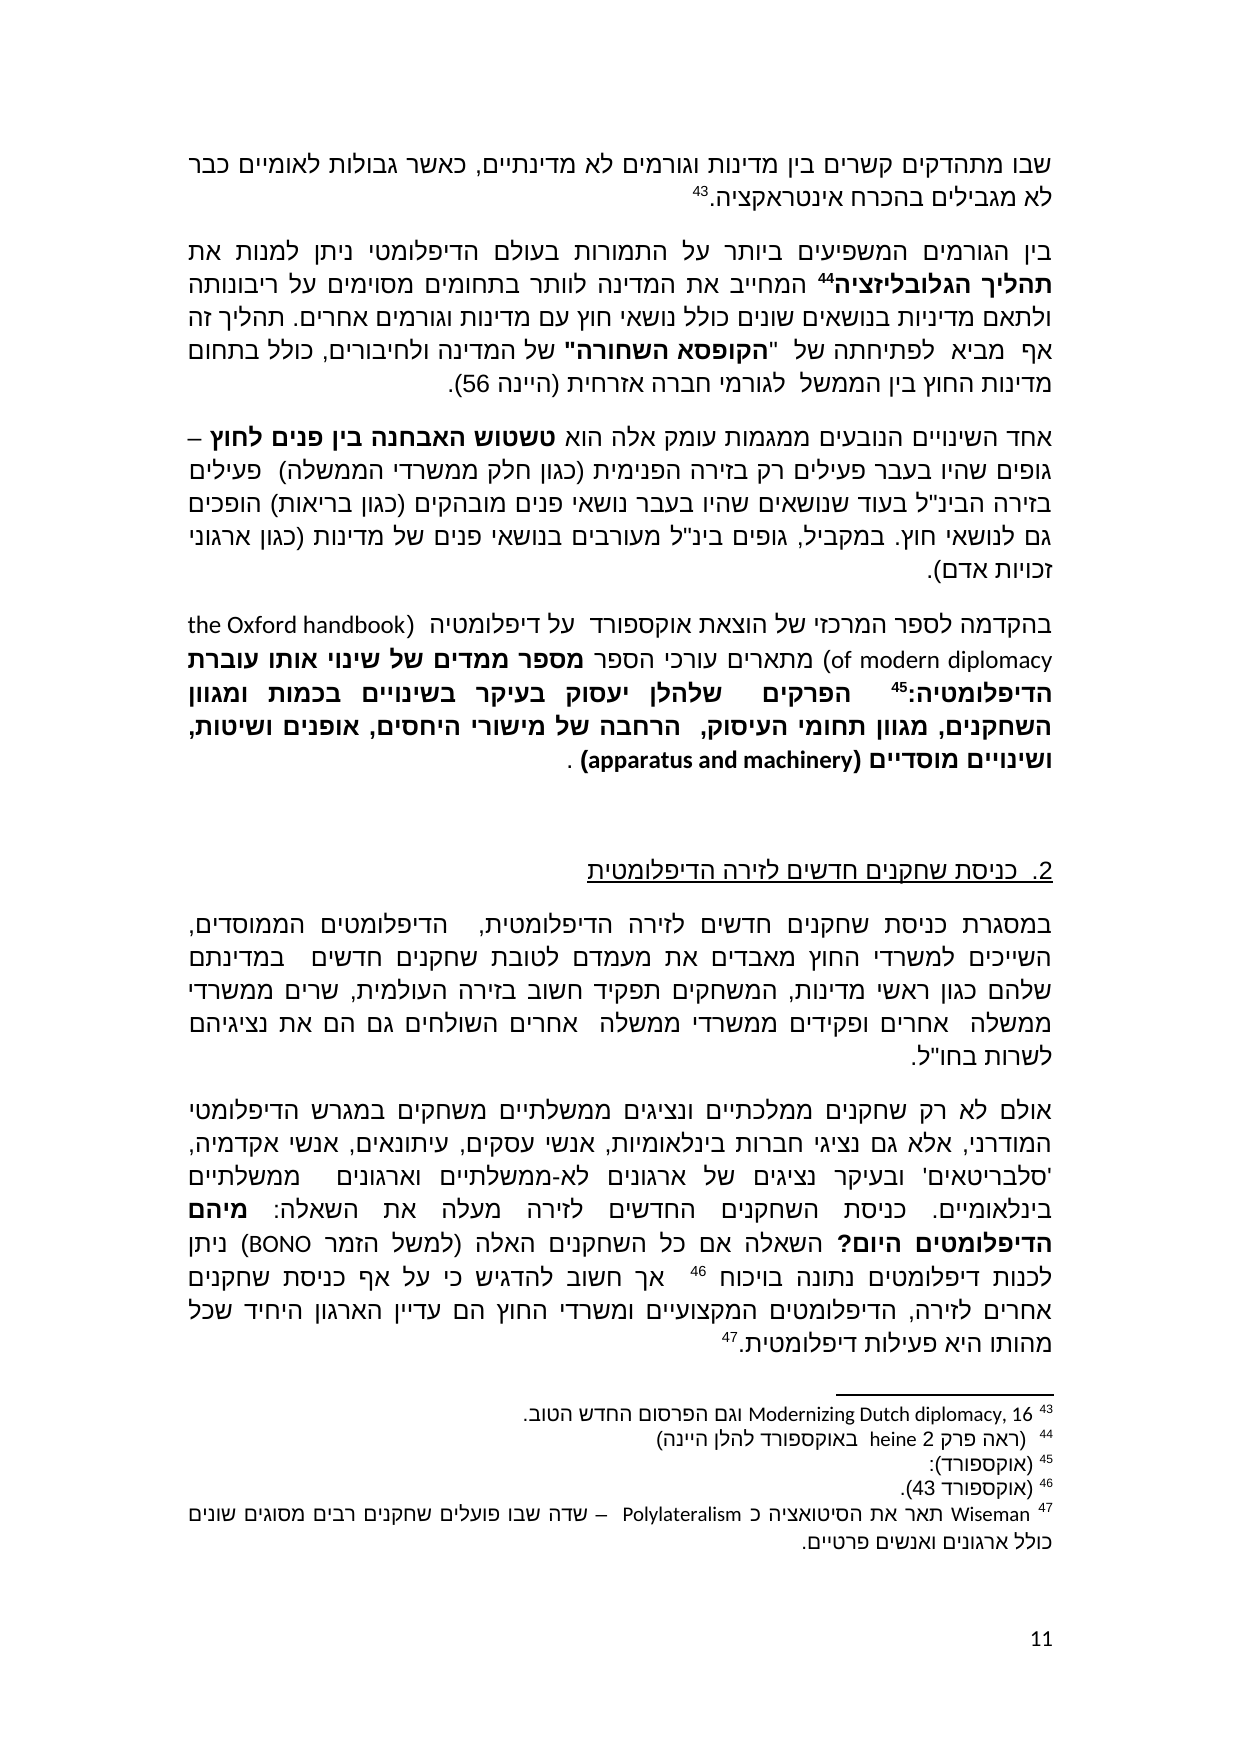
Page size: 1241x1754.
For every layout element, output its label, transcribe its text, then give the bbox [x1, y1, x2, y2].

text בין הגורמים המשפיעים ביותר על התמורות בעולם הדיפלומטי ניתן למנות את תהליך הגלובליזציה המחייב את המדינה לוותר בתחומים מסוימים על ריבונותה ולתאם מדיניות בנושאים שונים כולל נושאי חוץ עם מדינות וגורמים אחרים. תהליך זה אף מביא לפתיחתה של "הקופסא השחורה" של המדינה ולחיבורים, כולל בתחום מדינות החוץ בין הממשל לגורמי חברה אזרחית (היינה 56). [187, 237, 1053, 398]
text אולם לא רק שחקנים ממלכתיים ונציגים ממשלתיים משחקים במגרש הדיפלומטי המודרני, אלא גם נציגי חברות בינלאומיות, אנשי עסקים, עיתונאים, אנשי אקדמיה, 'סלבריטאים' ובעיקר נציגים של ארגונים לא-ממשלתיים וארגונים ממשלתיים בינלאומיים. כניסת השחקנים החדשים לזירה מעלה את השאלה: מיהם הדיפלומטים היום? השאלה אם כל השחקנים האלה (למשל הזמר BONO) ניתן לכנות דיפלומטים נתונה בויכוח אך חשוב להדגיש כי על אף כניסת שחקנים אחרים לזירה, הדיפלומטים המקצועיים ומשרדי החוץ הם עדיין הארגון היחיד שכל מהותו היא פעילות דיפלומטית. [187, 1096, 1053, 1358]
text 2. כניסת שחקנים חדשים לזירה הדיפלומטית [187, 856, 1053, 885]
text אחד השינויים הנובעים ממגמות עומק אלה הוא טשטוש האבחנה בין פנים לחוץ – גופים שהיו בעבר פעילים רק בזירה הפנימית (כגון חלק ממשרדי הממשלה) פעילים בזירה הבינ"ל בעוד שנושאים שהיו בעבר נושאי פנים מובהקים (כגון בריאות) הופכים גם לנושאי חוץ. במקביל, גופים בינ"ל מעורבים בנושאי פנים של מדינות (כגון ארגוני זכויות אדם). [187, 423, 1053, 584]
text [187, 150, 1053, 212]
text במסגרת כניסת שחקנים חדשים לזירה הדיפלומטית, הדיפלומטים הממוסדים, השייכים למשרדי החוץ מאבדים את מעמדם לטובת שחקנים חדשים במדינתם שלהם כגון ראשי מדינות, המשחקים תפקיד חשוב בזירה העולמית, שרים ממשרדי ממשלה אחרים ופקידים ממשרדי ממשלה אחרים השולחים גם הם את נציגיהם לשרות בחו"ל. [187, 910, 1053, 1071]
text בהקדמה לספר המרכזי של הוצאת אוקספורד על דיפלומטיה (the Oxford handbook of modern diplomacy) מתארים עורכי הספר מספר ממדים של שינוי אותו עוברת הדיפלומטיה: הפרקים שלהלן יעסוק בעיקר בשינויים בכמות ומגוון השחקנים, מגוון תחומי העיסוק, הרחבה של מישורי היחסים, אופנים ושיטות, ושינויים מוסדיים (apparatus and machinery) . [187, 609, 1053, 775]
